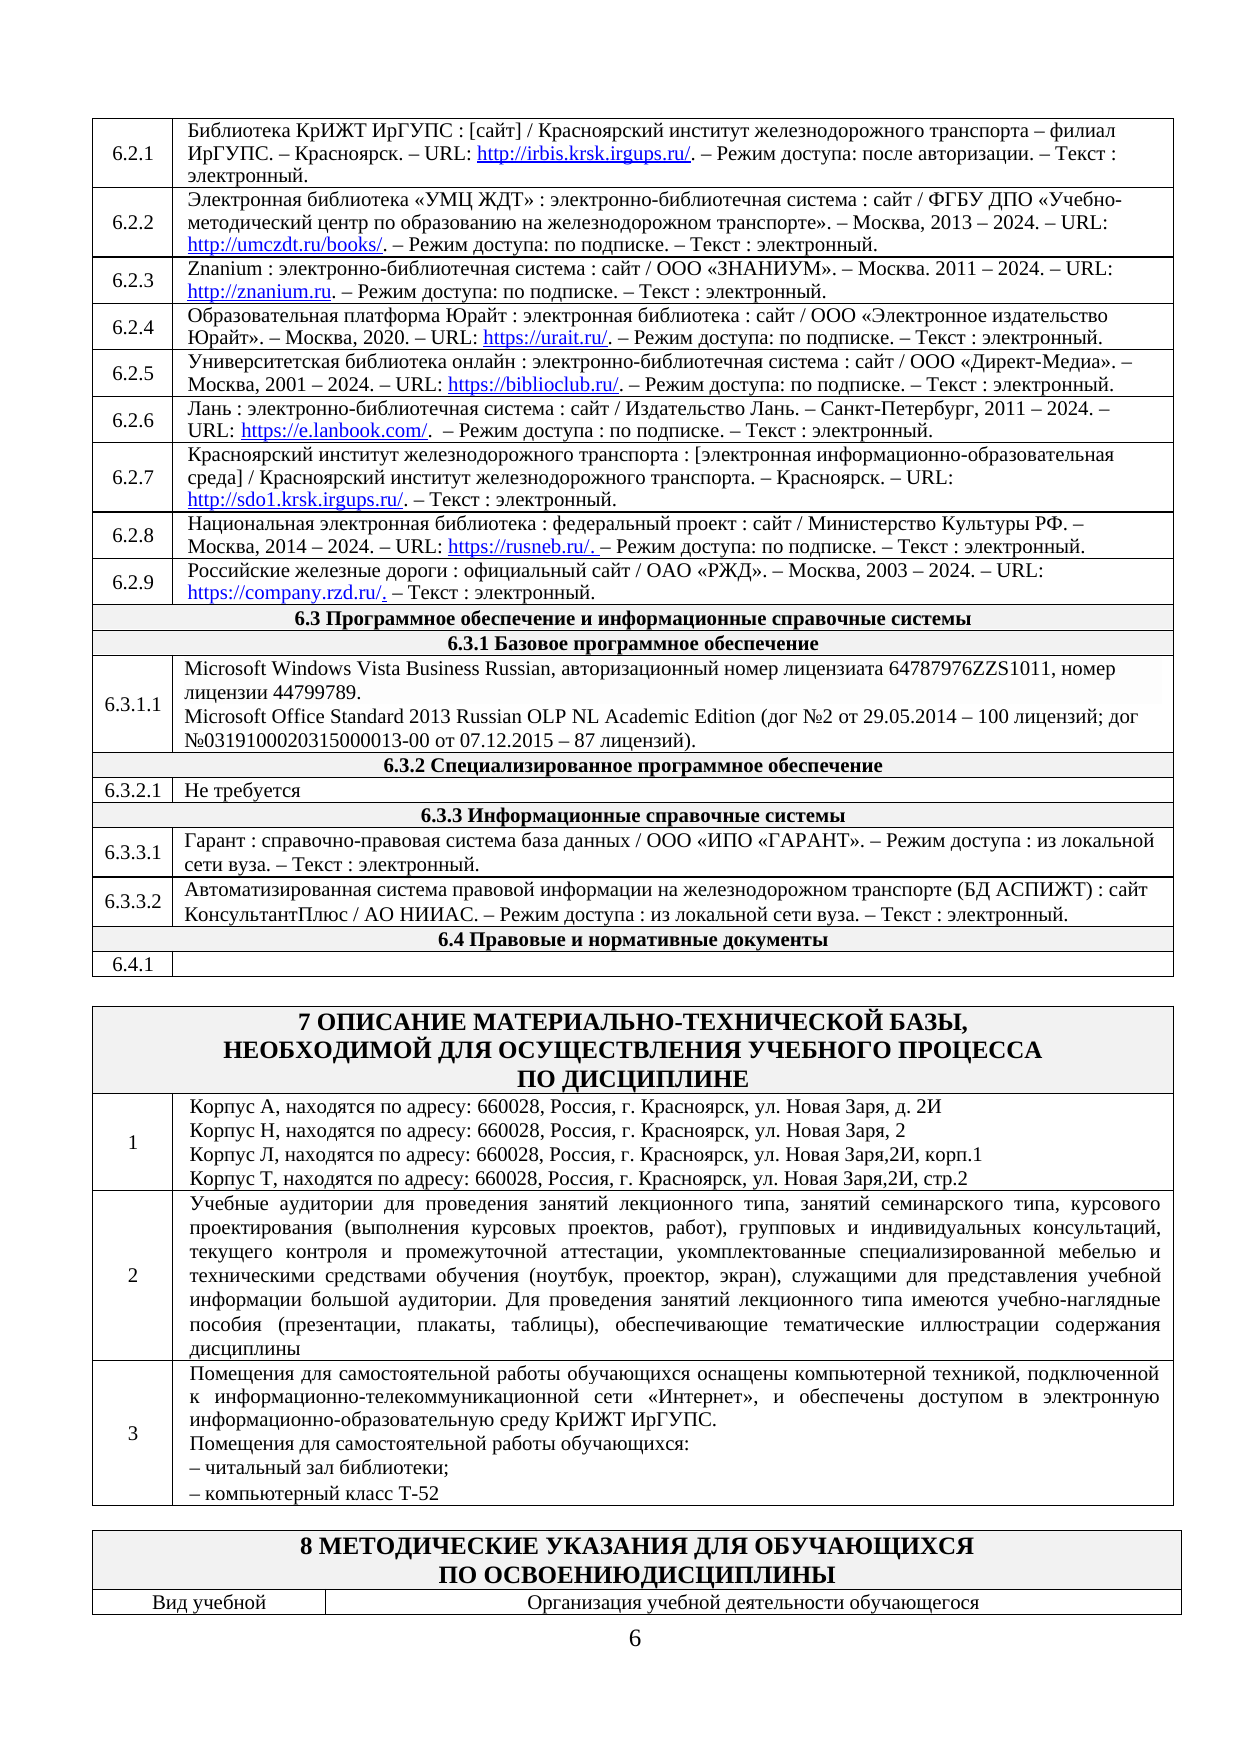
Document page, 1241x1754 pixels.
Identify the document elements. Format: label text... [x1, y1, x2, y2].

table_cell Не требуется [173, 778, 1173, 802]
table_cell Электронная библиотека «УМЦ ЖДТ» : электронно-библиотечная система : сайт / ФГБУ ДПО «Учебно-методический центр по образованию на железнодорожном транспорте». – Москва, 2013 – 2024. – URL: http://umczdt.ru/books/. – Режим доступа: по подписке. – Текст : электронный. [173, 188, 1173, 256]
table_cell 6.2.2 [93, 188, 172, 256]
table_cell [93, 1590, 325, 1614]
table_cell 2 [93, 1191, 172, 1359]
table_cell 3 [93, 1361, 172, 1505]
table_cell [173, 952, 1173, 976]
table_cell Помещения для самостоятельной работы обучающихся оснащены компьютерной техникой, подключенной к информационно-телекоммуникационной сети «Интернет», и обеспечены доступом в электронную информационно-образовательную среду КрИЖТ ИрГУПС. Помещения для самостоятельной работы обучающихся: – читальный зал библиотеки; – компьютерный класс Т-52 [173, 1361, 1173, 1505]
table_cell Znanium : электронно-библиотечная система : сайт / ООО «ЗНАНИУМ». – Москва. 2011 – 2024. – URL: http://znanium.ru. – Режим доступа: по подписке. – Текст : электронный. [173, 258, 1173, 303]
table_cell 6.2.6 [93, 397, 172, 442]
table_cell Учебные аудитории для проведения занятий лекционного типа, занятий семинарского типа, курсового проектирования (выполнения курсовых проектов, работ), групповых и индивидуальных консультаций, текущего контроля и промежуточной аттестации, укомплектованные специализированной мебелью и техническими средствами обучения (ноутбук, проектор, экран), служащими для представления учебной информации большой аудитории. Для проведения занятий лекционного типа имеются учебно-наглядные пособия (презентации, плакаты, таблицы), обеспечивающие тематические иллюстрации содержания дисциплины [173, 1191, 1173, 1359]
table_cell Microsoft Windows Vista Business Russian, авторизационный номер лицензиата 64787976ZZS1011, номер лицензии 44799789. Microsoft Office Standard 2013 Russian OLP NL Academic Edition (дог №2 от 29.05.2014 – 100 лицензий; дог №0319100020315000013-00 от 07.12.2015 – 87 лицензий). [173, 656, 1173, 752]
table_cell 6.3.1 Базовое программное обеспечение [93, 631, 1173, 654]
table_cell Гарант : справочно-правовая система база данных / ООО «ИПО «ГАРАНТ». – Режим доступа : из локальной сети вуза. – Текст : электронный. [173, 828, 1173, 876]
table_cell 6.2.7 [93, 443, 172, 511]
table_cell 6.2.4 [93, 304, 172, 349]
table_cell 6.3.2 Специализированное программное обеспечение [93, 753, 1173, 777]
table_cell 6.3.3.1 [93, 828, 172, 876]
table_cell 6.2.9 [93, 559, 172, 604]
table_cell Корпус А, находятся по адресу: 660028, Россия, г. Красноярск, ул. Новая Заря, д. 2И Корпус Н, находятся по адресу: 660028, Россия, г. Красноярск, ул. Новая Заря, 2 Корпус Л, находятся по адресу: 660028, Россия, г. Красноярск, ул. Новая Заря,2И, корп.1 Корпус Т, находятся по адресу: 660028, Россия, г. Красноярск, ул. Новая Заря,2И, стр.2 [173, 1094, 1173, 1190]
table_cell 6.4 Правовые и нормативные документы [93, 927, 1173, 951]
table_header 8 МЕТОДИЧЕСКИЕ УКАЗАНИЯ ДЛЯ ОБУЧАЮЩИХСЯ ПО ОСВОЕНИЮДИСЦИПЛИНЫ [93, 1531, 1181, 1589]
table_header 7 ОПИСАНИЕ МАТЕРИАЛЬНО-ТЕХНИЧЕСКОЙ БАЗЫ, НЕОБХОДИМОЙ ДЛЯ ОСУЩЕСТВЛЕНИЯ УЧЕБНОГО ПРОЦЕССА ПО ДИСЦИПЛИНЕ [93, 1007, 1173, 1093]
table_cell Автоматизированная система правовой информации на железнодорожном транспорте (БД АСПИЖТ) : сайт КонсультантПлюс / АО НИИАС. – Режим доступа : из локальной сети вуза. – Текст : электронный. [173, 878, 1173, 926]
table_cell Российские железные дороги : официальный сайт / ОАО «РЖД». – Москва, 2003 – 2024. – URL: https://company.rzd.ru/. – Текст : электронный. [173, 559, 1173, 604]
table_cell 6.3.1.1 [93, 656, 172, 752]
table_cell 6.2.5 [93, 350, 172, 396]
table_cell Библиотека КрИЖТ ИрГУПС : [сайт] / Красноярский институт железнодорожного транспорта – филиал ИрГУПС. – Красноярск. – URL: http://irbis.krsk.irgups.ru/. – Режим доступа: после авторизации. – Текст : электронный. [173, 119, 1173, 187]
table_cell 6.2.8 [93, 513, 172, 558]
table_cell 6.2.3 [93, 258, 172, 303]
table_cell Национальная электронная библиотека : федеральный проект : сайт / Министерство Культуры РФ. – Москва, 2014 – 2024. – URL: https://rusneb.ru/. – Режим доступа: по подписке. – Текст : электронный. [173, 513, 1173, 558]
table_cell 6.2.1 [93, 119, 172, 187]
table_cell Красноярский институт железнодорожного транспорта : [электронная информационно-образовательная среда] / Красноярский институт железнодорожного транспорта. – Красноярск. – URL: http://sdo1.krsk.irgups.ru/. – Текст : электронный. [173, 443, 1173, 511]
table_cell 6.3.3.2 [93, 878, 172, 926]
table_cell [326, 1590, 1181, 1614]
table_cell Образовательная платформа Юрайт : электронная библиотека : сайт / ООО «Электронное издательство Юрайт». – Москва, 2020. – URL: https://urait.ru/. – Режим доступа: по подписке. – Текст : электронный. [173, 304, 1173, 349]
table_cell 6.3 Программное обеспечение и информационные справочные системы [93, 605, 1173, 629]
table_cell 6.4.1 [93, 952, 172, 976]
table_cell 6.3.3 Информационные справочные системы [93, 803, 1173, 827]
table_cell 6.3.2.1 [93, 778, 172, 802]
table_cell Лань : электронно-библиотечная система : сайт / Издательство Лань. – Санкт-Петербург, 2011 – 2024. – URL: https://e.lanbook.com/. – Режим доступа : по подписке. – Текст : электронный. [173, 397, 1173, 442]
table_cell Университетская библиотека онлайн : электронно-библиотечная система : сайт / ООО «Директ-Медиа». – Москва, 2001 – 2024. – URL: https://biblioclub.ru/. – Режим доступа: по подписке. – Текст : электронный. [173, 350, 1173, 396]
table_cell 1 [93, 1094, 172, 1190]
